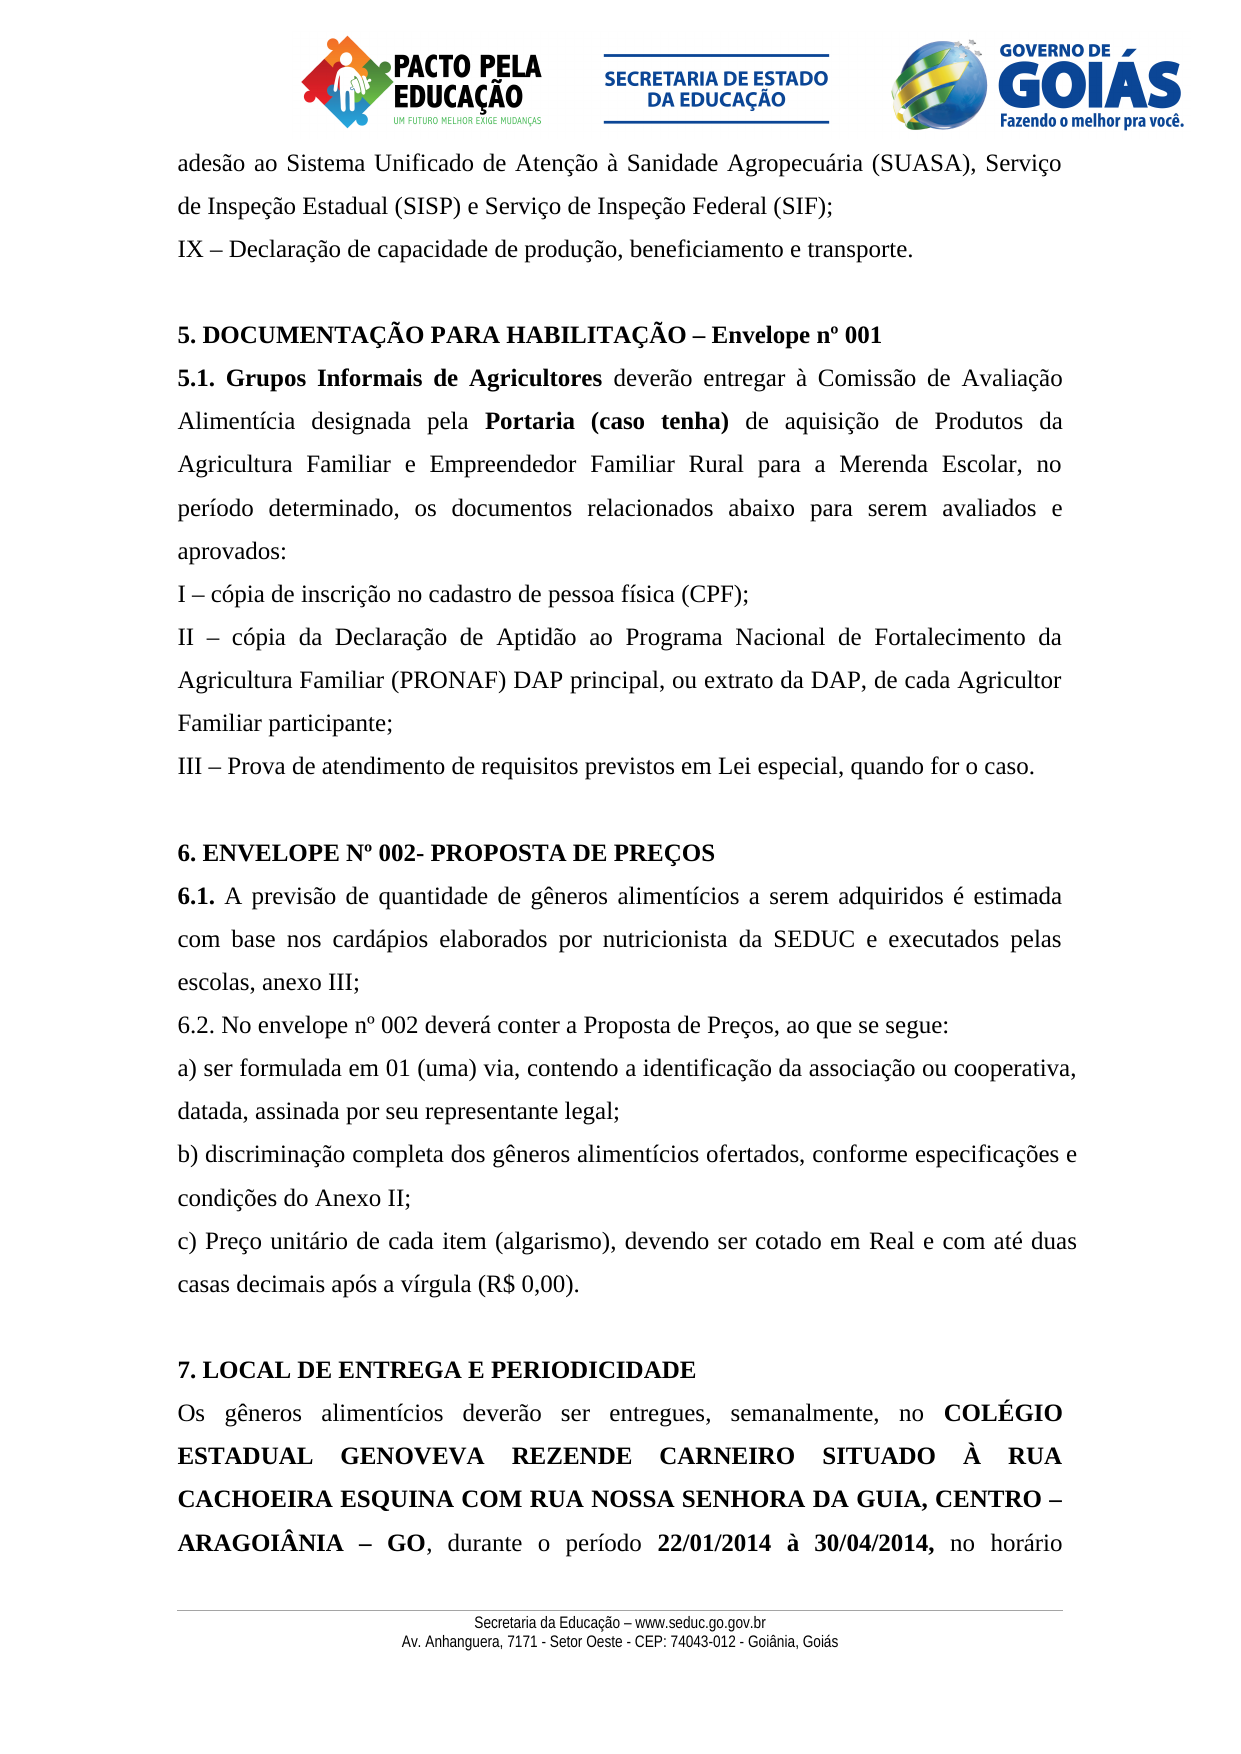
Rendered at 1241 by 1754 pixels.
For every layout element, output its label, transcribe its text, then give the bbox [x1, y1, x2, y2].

text 6.2. No envelope nº 002 deverá conter a Proposta de Preços, ao que se segue: [177, 1010, 1078, 1039]
text 7. LOCAL DE ENTREGA E PERIODICIDADE [177, 1355, 1078, 1384]
text III – Prova de atendimento de requisitos previstos em Lei especial, quando for o caso. [177, 751, 1063, 780]
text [177, 148, 1063, 219]
text b) discriminação completa dos gêneros alimentícios ofertados, conforme especificações e condições do Anexo II; [177, 1139, 1078, 1211]
text a) ser formulada em 01 (uma) via, contendo a identificação da associação ou cooperativa, datada, assinada por seu representante legal; [177, 1053, 1078, 1125]
text 5. DOCUMENTAÇÃO PARA HABILITAÇÃO – Envelope nº 001 [177, 320, 1063, 349]
text II – cópia da Declaração de Aptidão ao Programa Nacional de Fortalecimento da Agricultura Familiar (PRONAF) DAP principal, ou extrato da DAP, de cada Agricultor Familiar participante; [177, 622, 1063, 737]
text 6. ENVELOPE Nº 002- PROPOSTA DE PREÇOS [177, 838, 1063, 866]
picture [292, 31, 1191, 139]
text IX – Declaração de capacidade de produção, beneficiamento e transporte. [177, 234, 1063, 263]
text I – cópia de inscrição no cadastro de pessoa física (CPF); [177, 579, 1063, 608]
text c) Preço unitário de cada item (algarismo), devendo ser cotado em Real e com até duas casas decimais após a vírgula (R$ 0,00). [177, 1226, 1078, 1298]
text 5.1. Grupos Informais de Agricultores deverão entregar à Comissão de Avaliação Alimentícia designada pela Portaria (caso tenha) de aquisição de Produtos da Agricultura Familiar e Empreendedor Familiar Rural para a Merenda Escolar, no período determinado, os documentos relacionados abaixo para serem avaliados e aprovados: [177, 363, 1063, 564]
text 6.1. A previsão de quantidade de gêneros alimentícios a serem adquiridos é estimada com base nos cardápios elaborados por nutricionista da SEDUC e executados pelas escolas, anexo III; [177, 881, 1063, 996]
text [177, 1398, 1063, 1556]
